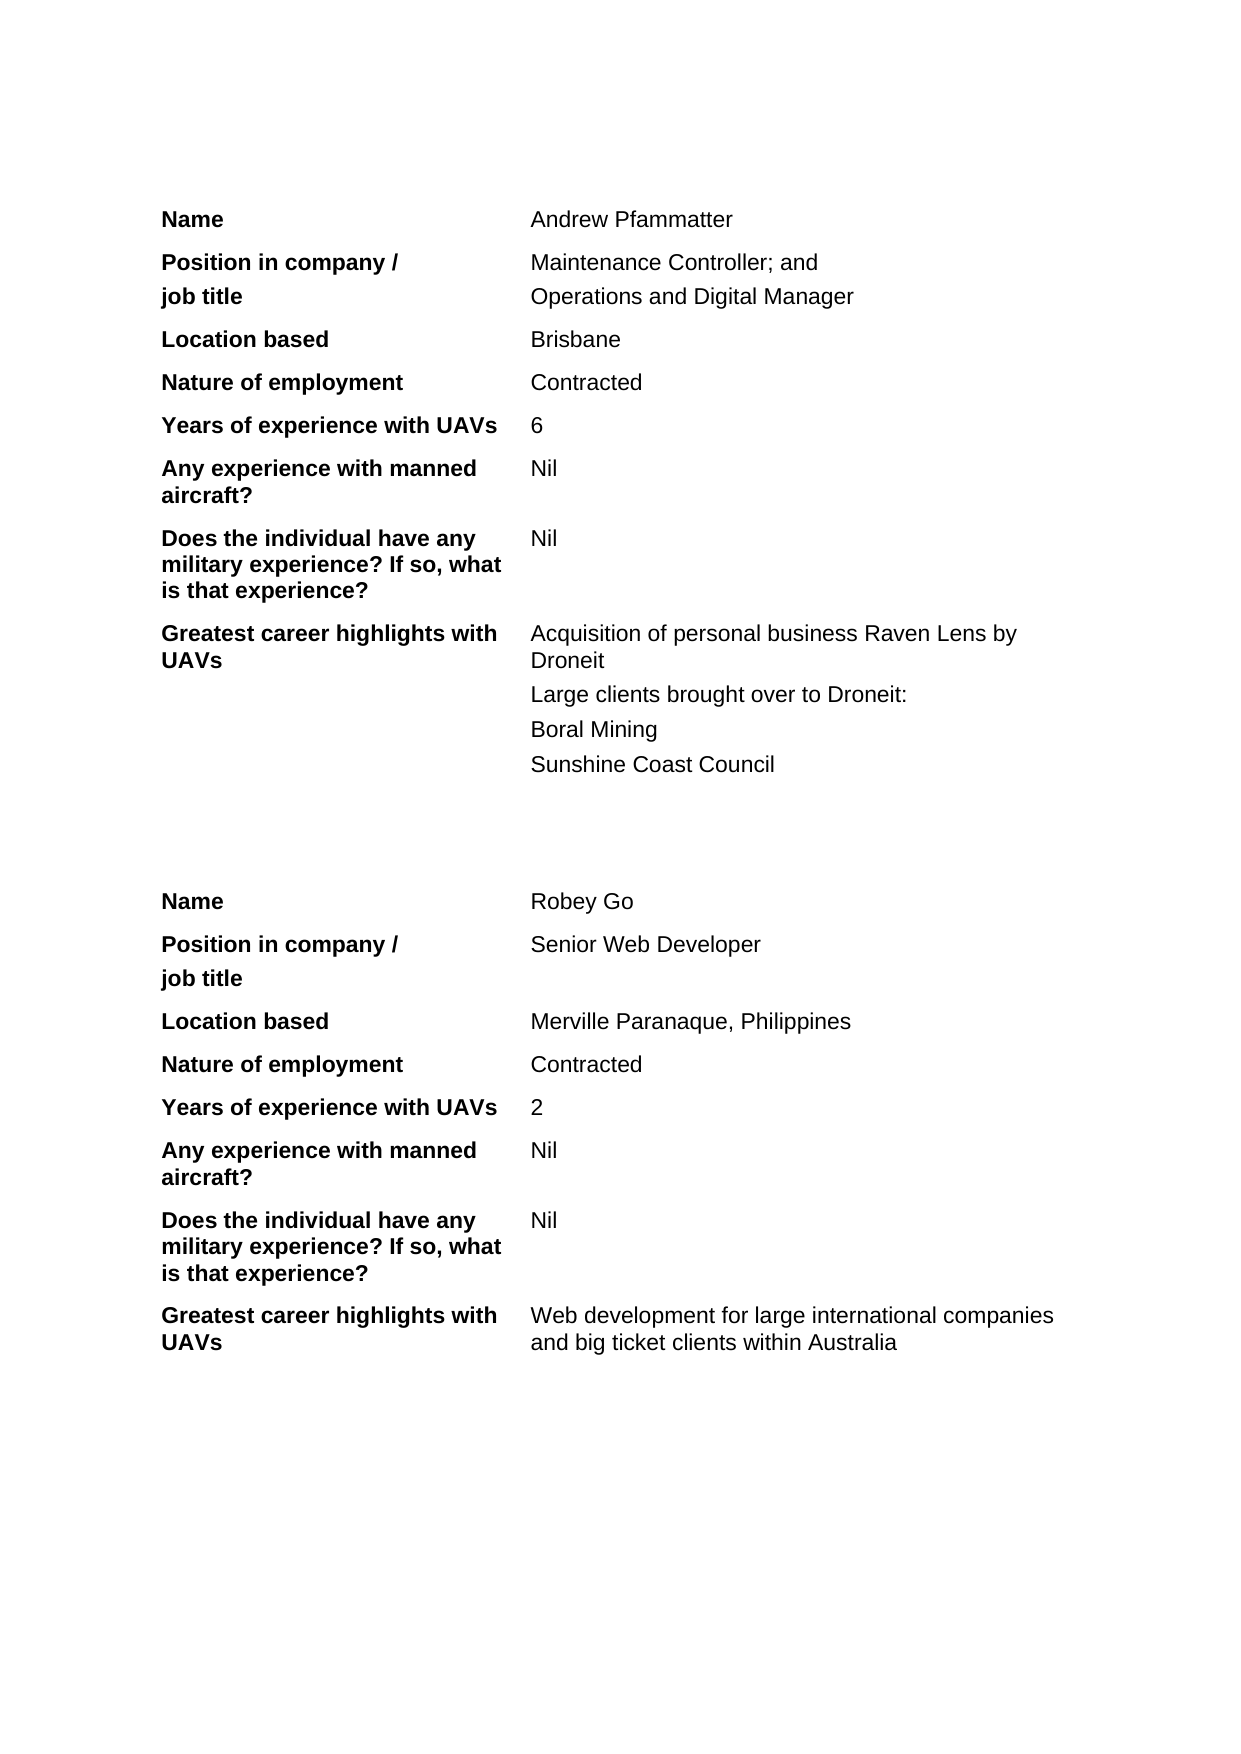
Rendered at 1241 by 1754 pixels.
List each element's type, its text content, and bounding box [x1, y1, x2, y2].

table_cell Greatest career highlights with UAVs [150, 1294, 519, 1363]
table_cell Senior Web Developer [519, 922, 1089, 1000]
table_header Robey Go [519, 879, 1089, 922]
table_cell 6 [519, 404, 1089, 447]
table_cell Does the individual have any military experience? If so, what is that experience? [150, 516, 519, 612]
table_cell Any experience with manned aircraft? [150, 447, 519, 516]
table_cell Nil [519, 1129, 1089, 1198]
table_cell Web development for large international companies and big ticket clients within Australia [519, 1294, 1089, 1363]
table_cell Does the individual have any military experience? If so, what is that experience? [150, 1199, 519, 1294]
table_header Andrew Pfammatter [519, 197, 1089, 240]
table_cell Nil [519, 516, 1089, 612]
table_cell Nil [519, 447, 1089, 516]
table_cell Nil [519, 1199, 1089, 1294]
table_cell Nature of employment [150, 361, 519, 404]
table_cell Greatest career highlights with UAVs [150, 612, 519, 786]
table_cell Merville Paranaque, Philippines [519, 1000, 1089, 1043]
table_header Name [150, 197, 519, 240]
table_cell Acquisition of personal business Raven Lens by Droneit Large clients brought over to Droneit: Boral Mining Sunshine Coast Council [519, 612, 1089, 786]
table_cell Maintenance Controller; and Operations and Digital Manager [519, 240, 1089, 318]
table_cell 2 [519, 1086, 1089, 1129]
table_cell Position in company / job title [150, 240, 519, 318]
table_cell Years of experience with UAVs [150, 404, 519, 447]
table_cell Any experience with manned aircraft? [150, 1129, 519, 1198]
table_cell Years of experience with UAVs [150, 1086, 519, 1129]
table_cell Contracted [519, 361, 1089, 404]
table_cell Location based [150, 318, 519, 361]
table_cell Location based [150, 1000, 519, 1043]
table_cell Position in company / job title [150, 922, 519, 1000]
table_header Name [150, 879, 519, 922]
table_cell Contracted [519, 1043, 1089, 1086]
table_cell Nature of employment [150, 1043, 519, 1086]
table_cell Brisbane [519, 318, 1089, 361]
